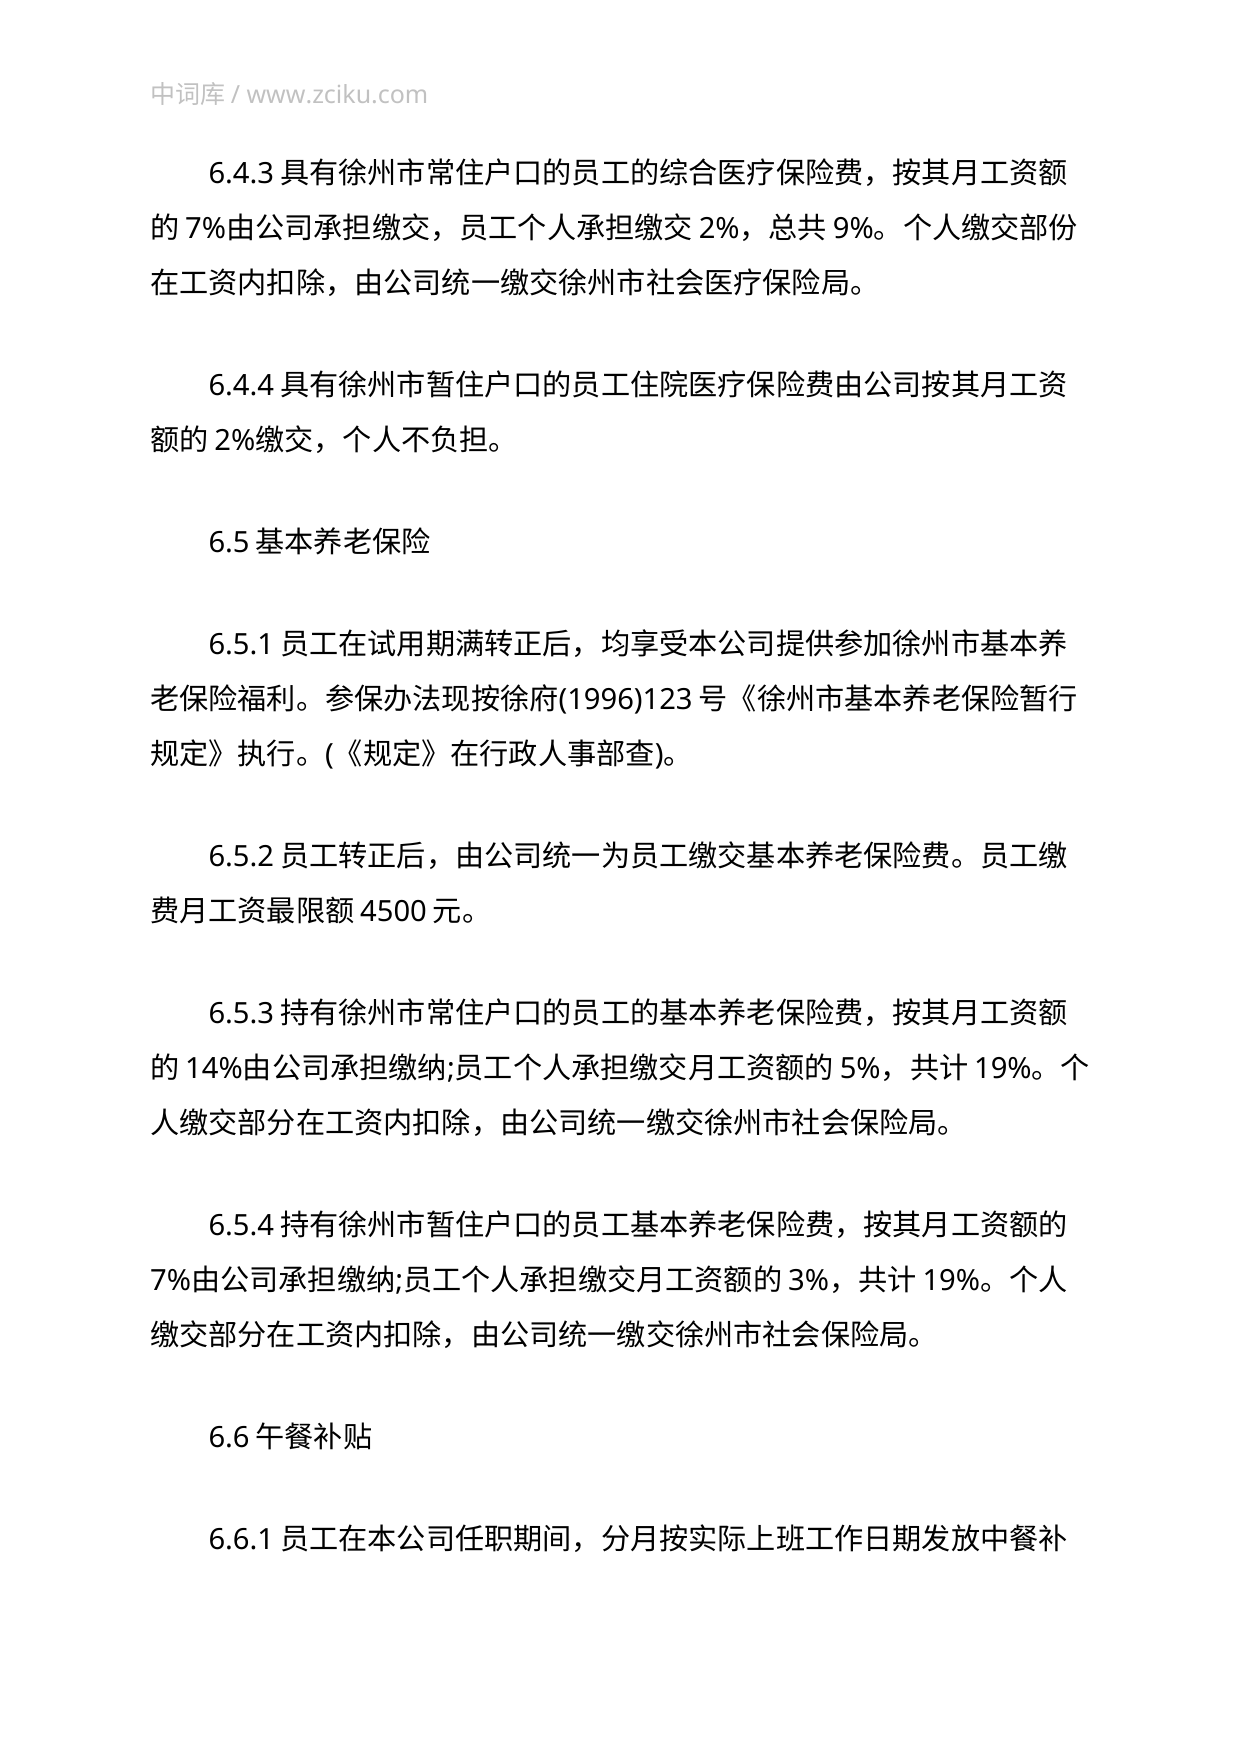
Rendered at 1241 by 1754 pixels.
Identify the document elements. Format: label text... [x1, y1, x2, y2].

text 6.4.3具有徐州市常住户口的员工的综合医疗保险费，按其月工资额的7%由公司承担缴交，员工个人承担缴交2%，总共9%。个人缴交部份在工资内扣除，由公司统一缴交徐州市社会医疗保险局。 [150, 150, 1090, 302]
text 6.6午餐补贴 [150, 1413, 1090, 1456]
text 6.5.3持有徐州市常住户口的员工的基本养老保险费，按其月工资额的14%由公司承担缴纳;员工个人承担缴交月工资额的5%，共计19%。个人缴交部分在工资内扣除，由公司统一缴交徐州市社会保险局。 [150, 990, 1090, 1142]
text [150, 1515, 1090, 1558]
text 6.5.1员工在试用期满转正后，均享受本公司提供参加徐州市基本养老保险福利。参保办法现按徐府(1996)123号《徐州市基本养老保险暂行规定》执行。(《规定》在行政人事部查)。 [150, 621, 1090, 773]
text 6.5.2员工转正后，由公司统一为员工缴交基本养老保险费。员工缴费月工资最限额4500元。 [150, 833, 1090, 930]
text 6.5.4持有徐州市暂住户口的员工基本养老保险费，按其月工资额的7%由公司承担缴纳;员工个人承担缴交月工资额的3%，共计19%。个人缴交部分在工资内扣除，由公司统一缴交徐州市社会保险局。 [150, 1201, 1090, 1354]
text 6.5基本养老保险 [150, 519, 1090, 561]
text 6.4.4具有徐州市暂住户口的员工住院医疗保险费由公司按其月工资额的2%缴交，个人不负担。 [150, 362, 1090, 459]
